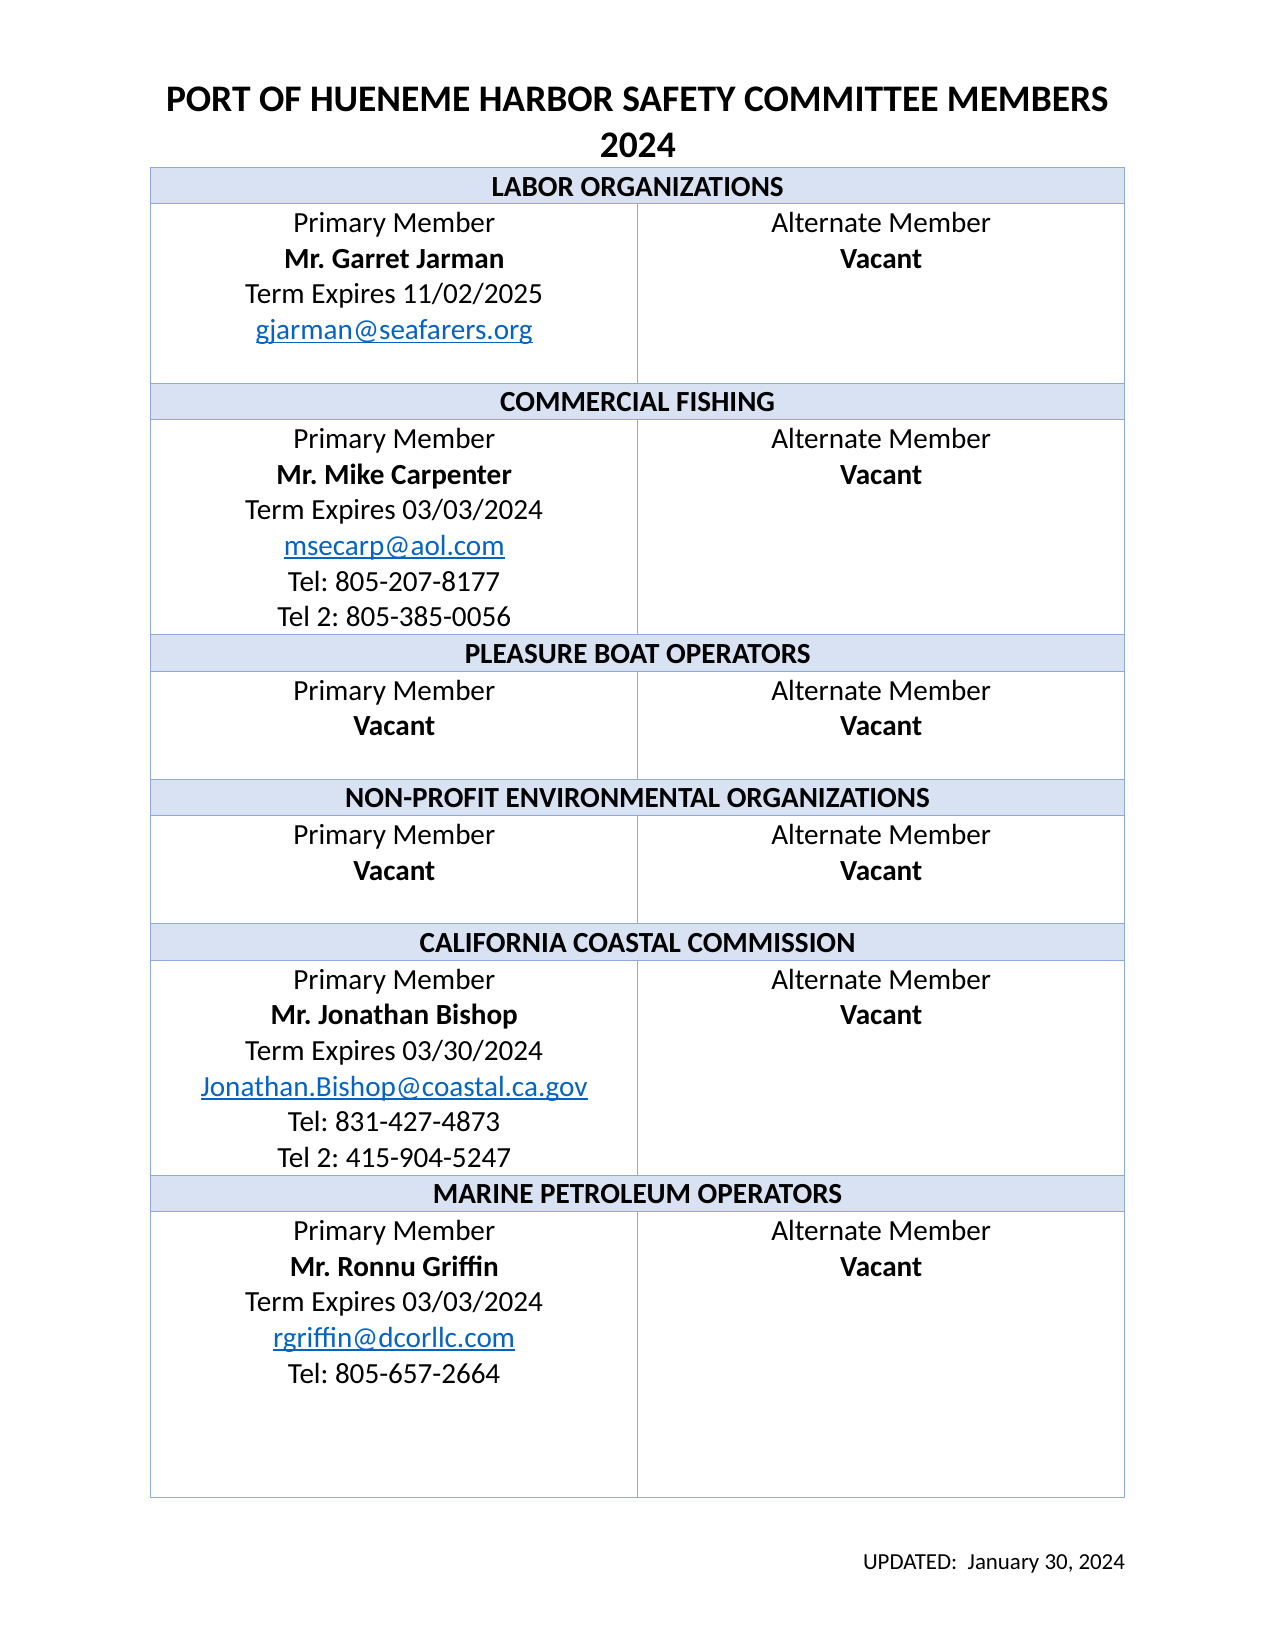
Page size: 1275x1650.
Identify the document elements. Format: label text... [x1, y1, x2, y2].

table_cell CALIFORNIA COASTAL COMMISSION [151, 924, 1124, 960]
table_cell Primary Member Mr. Mike Carpenter Term Expires 03/03/2024 msecarp@aol.com Tel: 805-207-8177 Tel 2: 805-385-0056 [151, 420, 637, 634]
table_cell LABOR ORGANIZATIONS [151, 168, 1124, 203]
table_cell Alternate Member Vacant [638, 1212, 1124, 1497]
table_cell Primary Member Vacant [151, 672, 637, 778]
table_cell Primary Member Vacant [151, 816, 637, 923]
table_cell Alternate Member Vacant [638, 204, 1124, 382]
table_cell Primary Member Mr. Ronnu Griffin Term Expires 03/03/2024 rgriffin@dcorllc.com Tel: 805-657-2664 [151, 1212, 637, 1497]
table_cell Alternate Member Vacant [638, 420, 1124, 634]
table_cell MARINE PETROLEUM OPERATORS [151, 1176, 1124, 1211]
table_cell Alternate Member Vacant [638, 961, 1124, 1174]
table_cell Primary Member Mr. Garret Jarman Term Expires 11/02/2025 gjarman@seafarers.org [151, 204, 637, 382]
table_cell Alternate Member Vacant [638, 672, 1124, 778]
table_cell PLEASURE BOAT OPERATORS [151, 635, 1124, 671]
table_cell Alternate Member Vacant [638, 816, 1124, 923]
table_cell COMMERCIAL FISHING [151, 384, 1124, 419]
table_cell NON-PROFIT ENVIRONMENTAL ORGANIZATIONS [151, 780, 1124, 815]
table_cell Primary Member Mr. Jonathan Bishop Term Expires 03/30/2024 Jonathan.Bishop@coastal.ca.gov Tel: 831-427-4873 Tel 2: 415-904-5247 [151, 961, 637, 1174]
